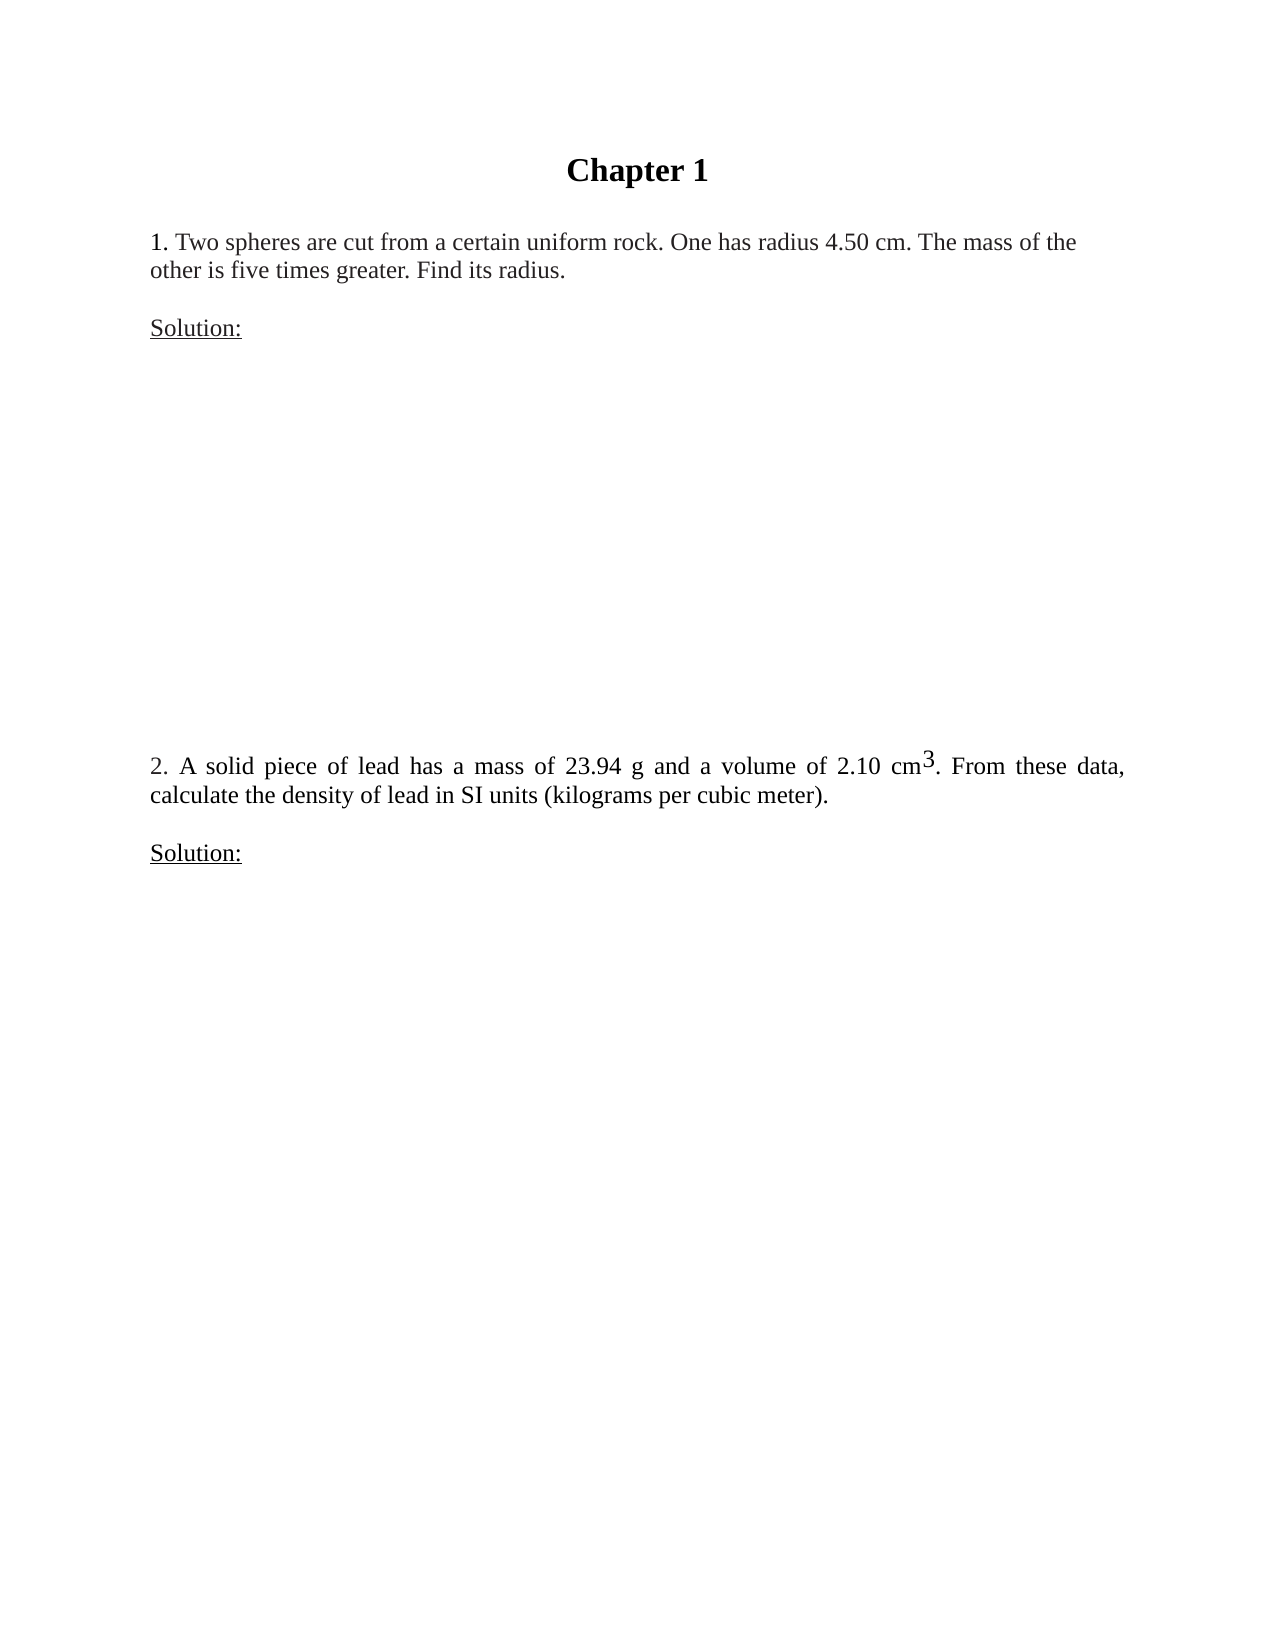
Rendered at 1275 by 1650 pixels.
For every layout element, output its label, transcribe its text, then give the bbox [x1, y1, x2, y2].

text 1. Two spheres are cut from a certain uniform rock. One has radius 4.50 cm. The mass of the other is five times greater. Find its radius. [150, 227, 1125, 284]
text 2. A solid piece of lead has a mass of 23.94 g and a volume of 2.10 cm3. From these data, calculate the density of lead in SI units (kilograms per cubic meter). [150, 744, 1125, 809]
text Solution: [150, 838, 1125, 866]
text Solution: [150, 313, 1125, 342]
text Chapter 1 [150, 150, 1125, 188]
